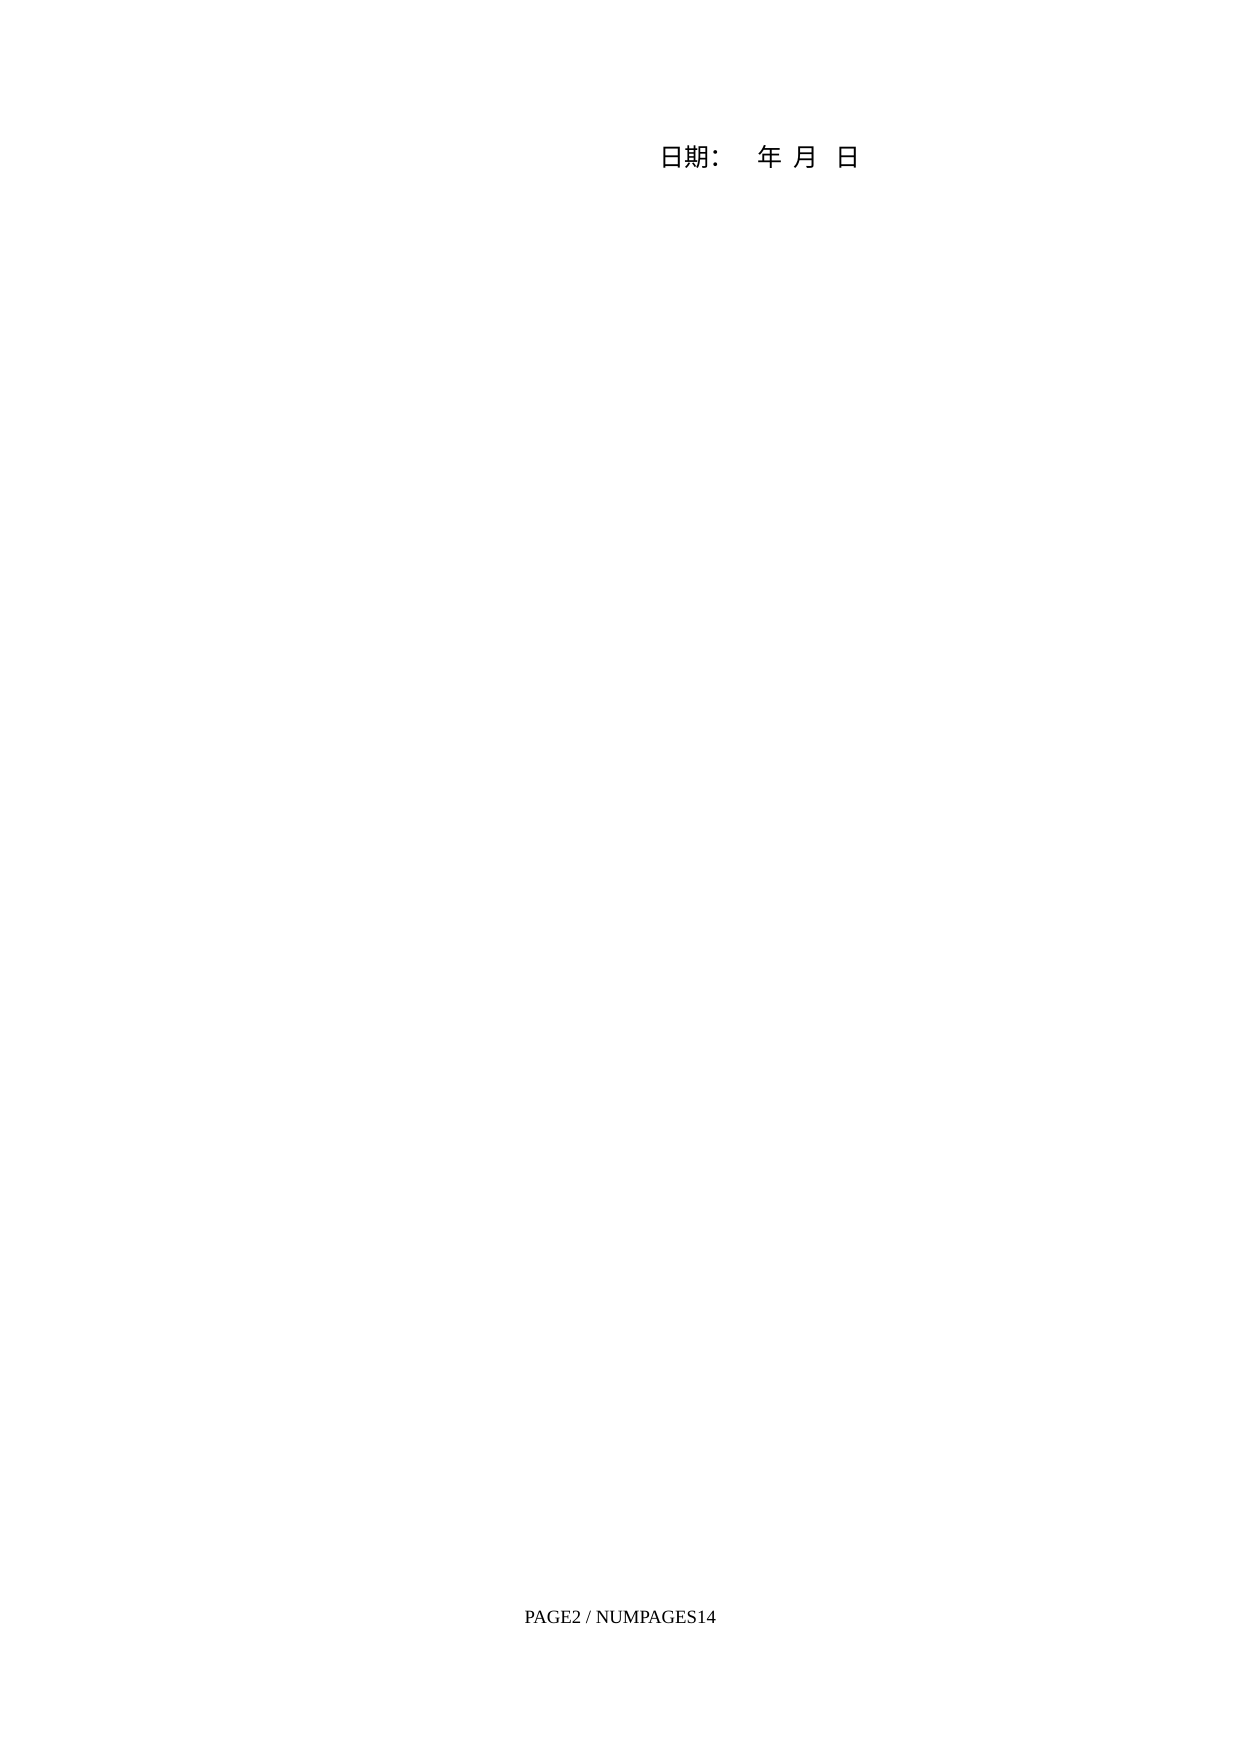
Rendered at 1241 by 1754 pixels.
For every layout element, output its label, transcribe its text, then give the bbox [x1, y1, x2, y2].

text 日期： 年 月 日 [75, 128, 1165, 176]
